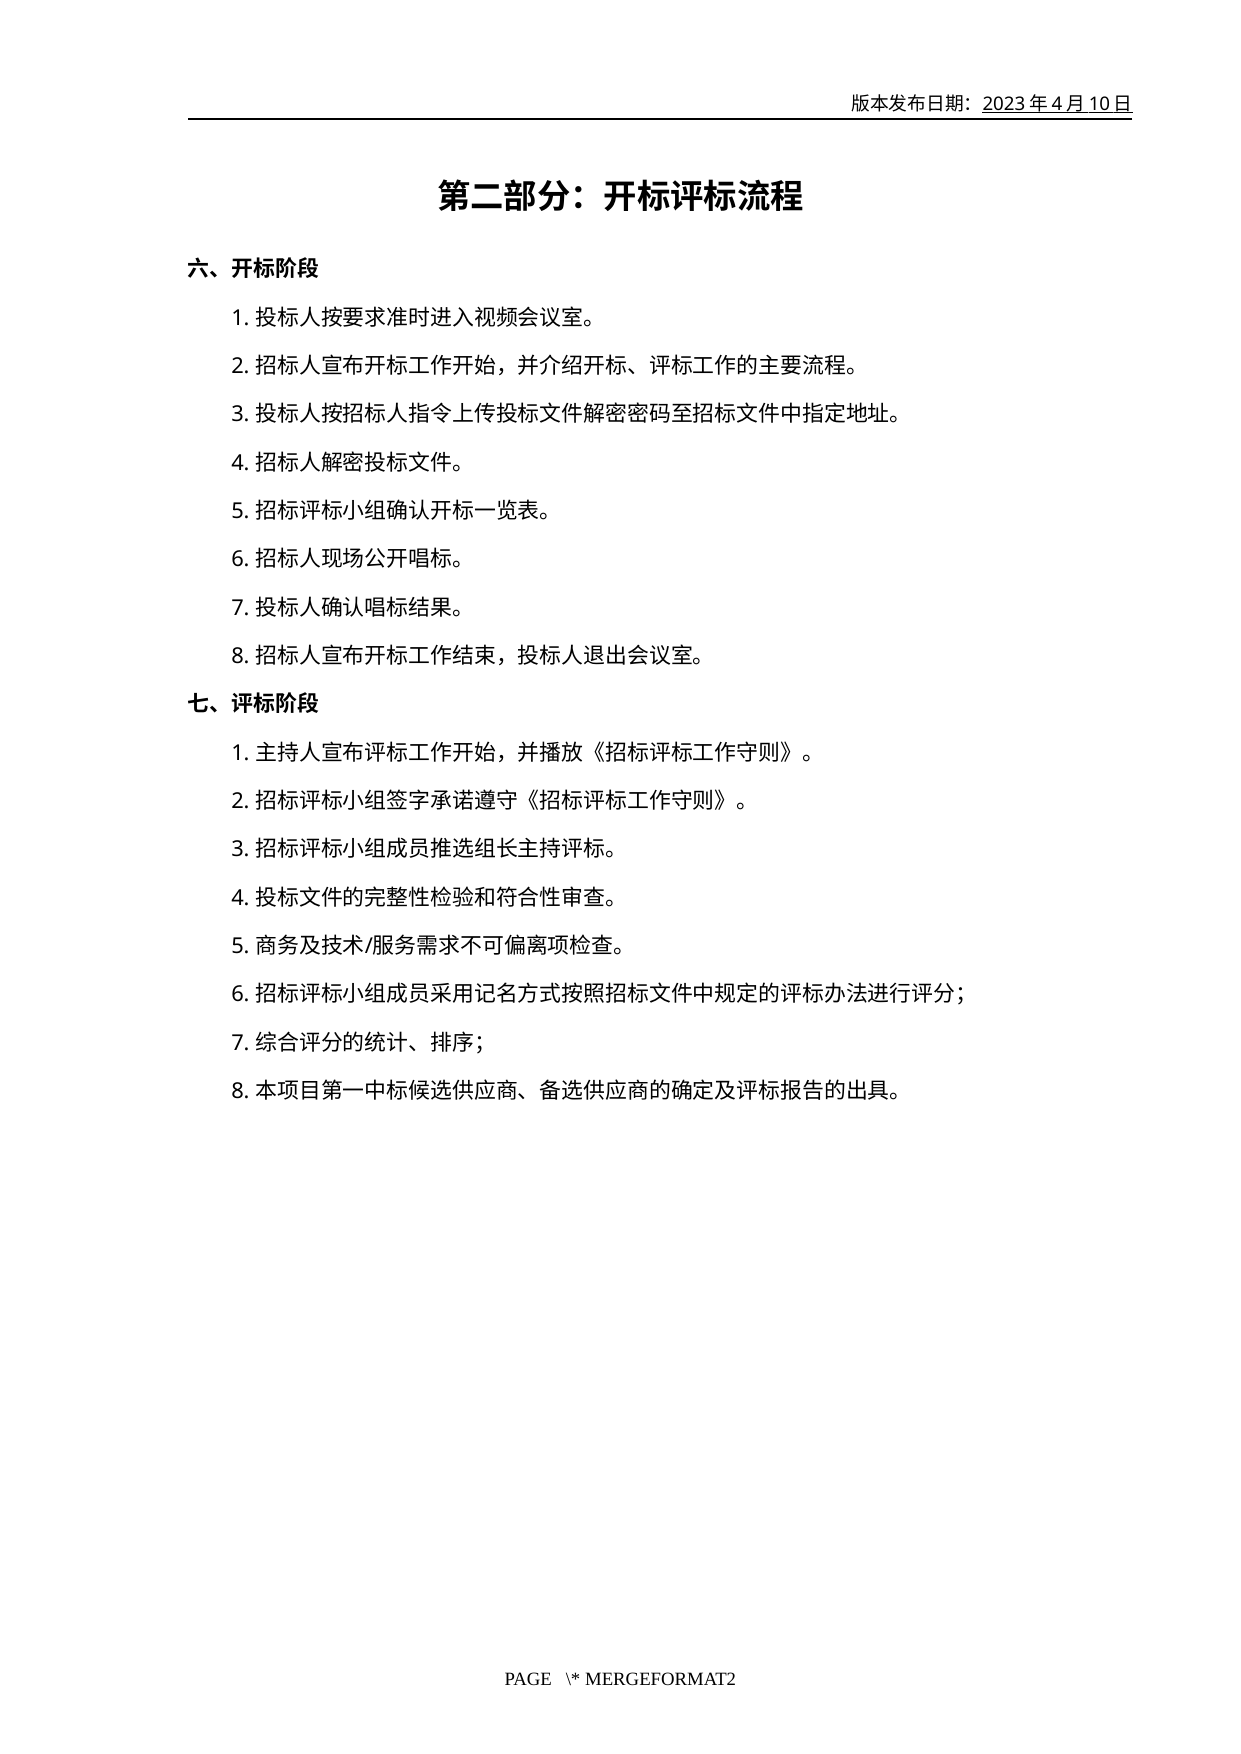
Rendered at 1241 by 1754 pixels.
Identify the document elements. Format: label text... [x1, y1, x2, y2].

list 七、评标阶段 [187, 686, 1053, 718]
list 招标人解密投标文件。 [231, 444, 1053, 477]
list 招标人现场公开唱标。 [231, 541, 1053, 573]
list 招标评标小组成员推选组长主持评标。 [231, 831, 1053, 863]
list 招标评标小组成员采用记名方式按照招标文件中规定的评标办法进行评分； [231, 976, 1053, 1008]
text 第二部分：开标评标流程 [187, 162, 1053, 227]
list 综合评分的统计、排序； [231, 1024, 1053, 1057]
list 招标人宣布开标工作开始，并介绍开标、评标工作的主要流程。 [231, 348, 1053, 380]
list 招标评标小组确认开标一览表。 [231, 493, 1053, 525]
list 商务及技术/服务需求不可偏离项检查。 [231, 928, 1053, 960]
list 主持人宣布评标工作开始，并播放《招标评标工作守则》。 [231, 734, 1053, 767]
list 投标人确认唱标结果。 [231, 589, 1053, 622]
list 六、开标阶段 [187, 251, 1053, 283]
list 招标评标小组签字承诺遵守《招标评标工作守则》。 [231, 783, 1053, 815]
list 投标文件的完整性检验和符合性审查。 [231, 879, 1053, 912]
list 招标人宣布开标工作结束，投标人退出会议室。 [231, 638, 1053, 670]
list 本项目第一中标候选供应商、备选供应商的确定及评标报告的出具。 [231, 1073, 1053, 1105]
list 投标人按招标人指令上传投标文件解密密码至招标文件中指定地址。 [231, 396, 1053, 428]
list 投标人按要求准时进入视频会议室。 [231, 299, 1053, 332]
